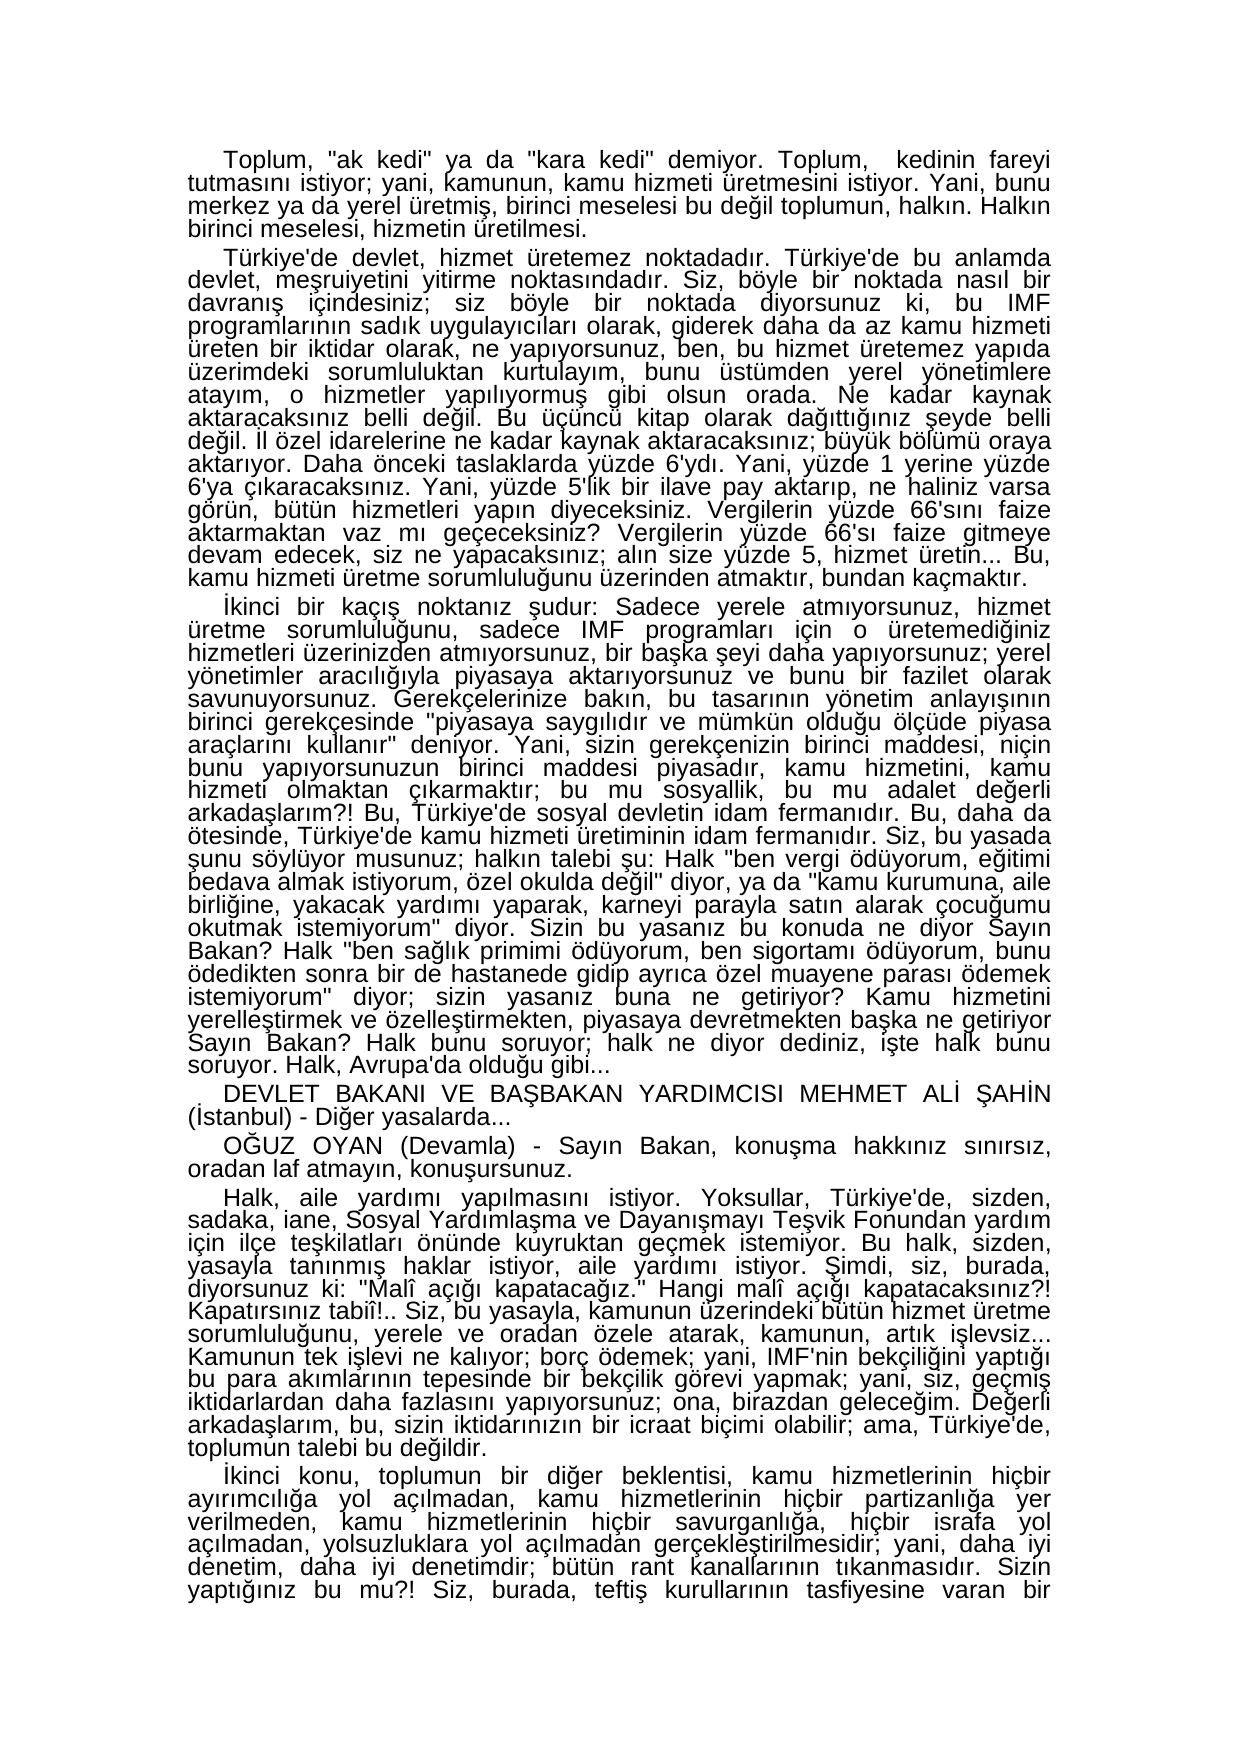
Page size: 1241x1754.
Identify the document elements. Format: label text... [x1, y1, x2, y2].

text OĞUZ OYAN (Devamla) - Sayın Bakan, konuşma hakkınız sınırsız, oradan laf atmayın, konuşursunuz. [187, 1136, 1053, 1182]
text DEVLET BAKANI VE BAŞBAKAN YARDIMCISI MEHMET ALİ ŞAHİN (İstanbul) - Diğer yasalarda... [187, 1084, 1053, 1130]
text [187, 1466, 1053, 1603]
text Toplum, "ak kedi" ya da "kara kedi" demiyor. Toplum, kedinin fareyi tutmasını istiyor; yani, kamunun, kamu hizmeti üretmesini istiyor. Yani, bunu merkez ya da yerel üretmiş, birinci meselesi bu değil toplumun, halkın. Halkın birinci meselesi, hizmetin üretilmesi. [187, 150, 1053, 242]
text İkinci bir kaçış noktanız şudur: Sadece yerele atmıyorsunuz, hizmet üretme sorumluluğunu, sadece IMF programları için o üretemediğiniz hizmetleri üzerinizden atmıyorsunuz, bir başka şeyi daha yapıyorsunuz; yerel yönetimler aracılığıyla piyasaya aktarıyorsunuz ve bunu bir fazilet olarak savunuyorsunuz. Gerekçelerinize bakın, bu tasarının yönetim anlayışının birinci gerekçesinde "piyasaya saygılıdır ve mümkün olduğu ölçüde piyasa araçlarını kullanır" deniyor. Yani, sizin gerekçenizin birinci maddesi, niçin bunu yapıyorsunuzun birinci maddesi piyasadır, kamu hizmetini, kamu hizmeti olmaktan çıkarmaktır; bu mu sosyallik, bu mu adalet değerli arkadaşlarım?! Bu, Türkiye'de sosyal devletin idam fermanıdır. Bu, daha da ötesinde, Türkiye'de kamu hizmeti üretiminin idam fermanıdır. Siz, bu yasada şunu söylüyor musunuz; halkın talebi şu: Halk "ben vergi ödüyorum, eğitimi bedava almak istiyorum, özel okulda değil" diyor, ya da "kamu kurumuna, aile birliğine, yakacak yardımı yaparak, karneyi parayla satın alarak çocuğumu okutmak istemiyorum" diyor. Sizin bu yasanız bu konuda ne diyor Sayın Bakan? Halk "ben sağlık primimi ödüyorum, ben sigortamı ödüyorum, bunu ödedikten sonra bir de hastanede gidip ayrıca özel muayene parası ödemek istemiyorum" diyor; sizin yasanız buna ne getiriyor? Kamu hizmetini yerelleştirmek ve özelleştirmekten, piyasaya devretmekten başka ne getiriyor Sayın Bakan? Halk bunu soruyor; halk ne diyor dediniz, işte halk bunu soruyor. Halk, Avrupa'da olduğu gibi... [187, 597, 1053, 1078]
text Halk, aile yardımı yapılmasını istiyor. Yoksullar, Türkiye'de, sizden, sadaka, iane, Sosyal Yardımlaşma ve Dayanışmayı Teşvik Fonundan yardım için ilçe teşkilatları önünde kuyruktan geçmek istemiyor. Bu halk, sizden, yasayla tanınmış haklar istiyor, aile yardımı istiyor. Şimdi, siz, burada, diyorsunuz ki: "Malî açığı kapatacağız." Hangi malî açığı kapatacaksınız?! Kapatırsınız tabiî!.. Siz, bu yasayla, kamunun üzerindeki bütün hizmet üretme sorumluluğunu, yerele ve oradan özele atarak, kamunun, artık işlevsiz... Kamunun tek işlevi ne kalıyor; borç ödemek; yani, IMF'nin bekçiliğini yaptığı bu para akımlarının tepesinde bir bekçilik görevi yapmak; yani, siz, geçmiş iktidarlardan daha fazlasını yapıyorsunuz; ona, birazdan geleceğim. Değerli arkadaşlarım, bu, sizin iktidarınızın bir icraat biçimi olabilir; ama, Türkiye'de, toplumun talebi bu değildir. [187, 1188, 1053, 1461]
text Türkiye'de devlet, hizmet üretemez noktadadır. Türkiye'de bu anlamda devlet, meşruiyetini yitirme noktasındadır. Siz, böyle bir noktada nasıl bir davranış içindesiniz; siz böyle bir noktada diyorsunuz ki, bu IMF programlarının sadık uygulayıcıları olarak, giderek daha da az kamu hizmeti üreten bir iktidar olarak, ne yapıyorsunuz, ben, bu hizmet üretemez yapıda üzerimdeki sorumluluktan kurtulayım, bunu üstümden yerel yönetimlere atayım, o hizmetler yapılıyormuş gibi olsun orada. Ne kadar kaynak aktaracaksınız belli değil. Bu üçüncü kitap olarak dağıttığınız şeyde belli değil. İl özel idarelerine ne kadar kaynak aktaracaksınız; büyük bölümü oraya aktarıyor. Daha önceki taslaklarda yüzde 6'ydı. Yani, yüzde 1 yerine yüzde 6'ya çıkaracaksınız. Yani, yüzde 5'lik bir ilave pay aktarıp, ne haliniz varsa görün, bütün hizmetleri yapın diyeceksiniz. Vergilerin yüzde 66'sını faize aktarmaktan vaz mı geçeceksiniz? Vergilerin yüzde 66'sı faize gitmeye devam edecek, siz ne yapacaksınız; alın size yüzde 5, hizmet üretin... Bu, kamu hizmeti üretme sorumluluğunu üzerinden atmaktır, bundan kaçmaktır. [187, 248, 1053, 591]
